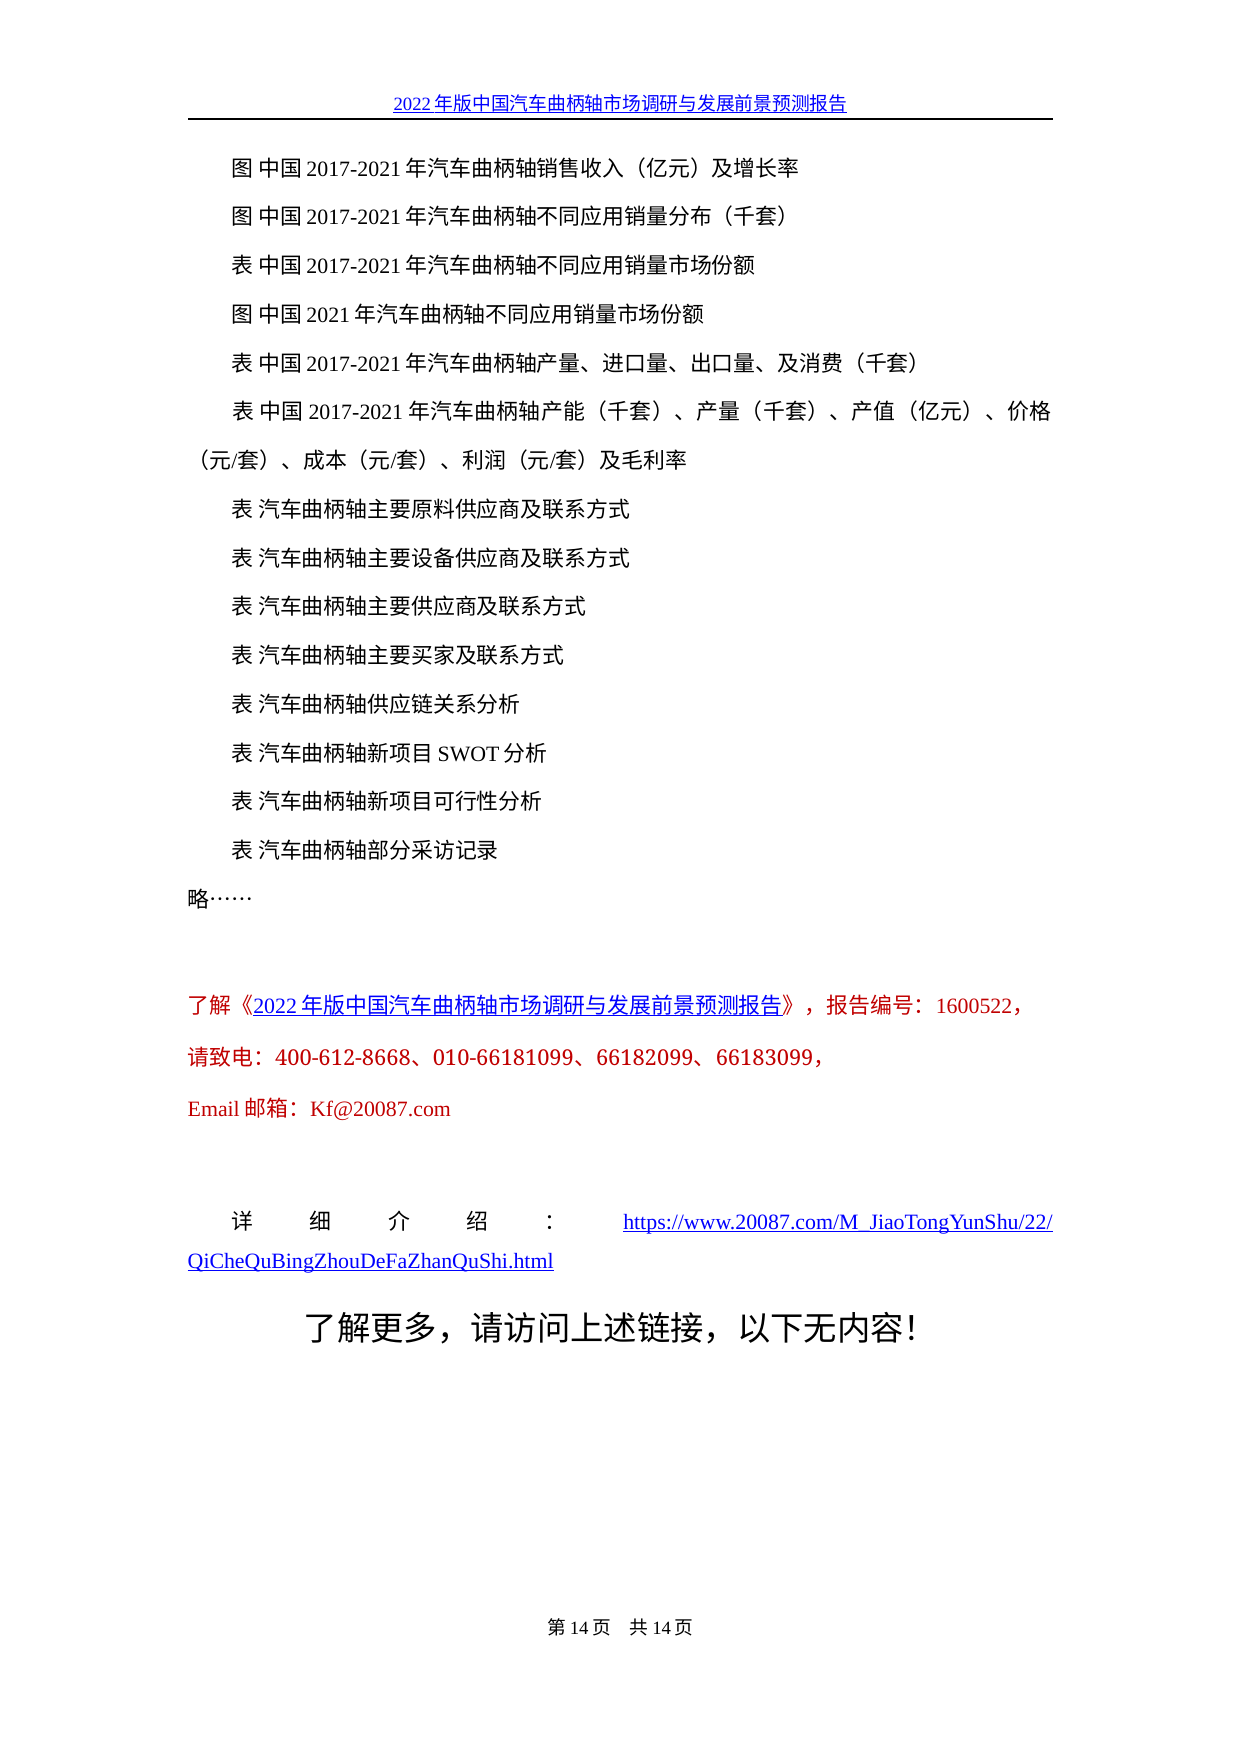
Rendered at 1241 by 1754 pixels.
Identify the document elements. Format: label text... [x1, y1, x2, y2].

text Email邮箱：Kf@20087.com [187, 1091, 1053, 1123]
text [187, 150, 1053, 914]
text 请致电：400-612-8668、010-66181099、66182099、66183099， [187, 1039, 1053, 1072]
text 了解《2022年版中国汽车曲柄轴市场调研与发展前景预测报告》，报告编号：1600522， [187, 988, 1053, 1020]
text 详细介绍：https://www.20087.com/M_JiaoTongYunShu/22/QiCheQuBingZhouDeFaZhanQuShi.html [187, 1204, 1053, 1277]
title 了解更多，请访问上述链接，以下无内容！ [187, 1293, 1053, 1358]
